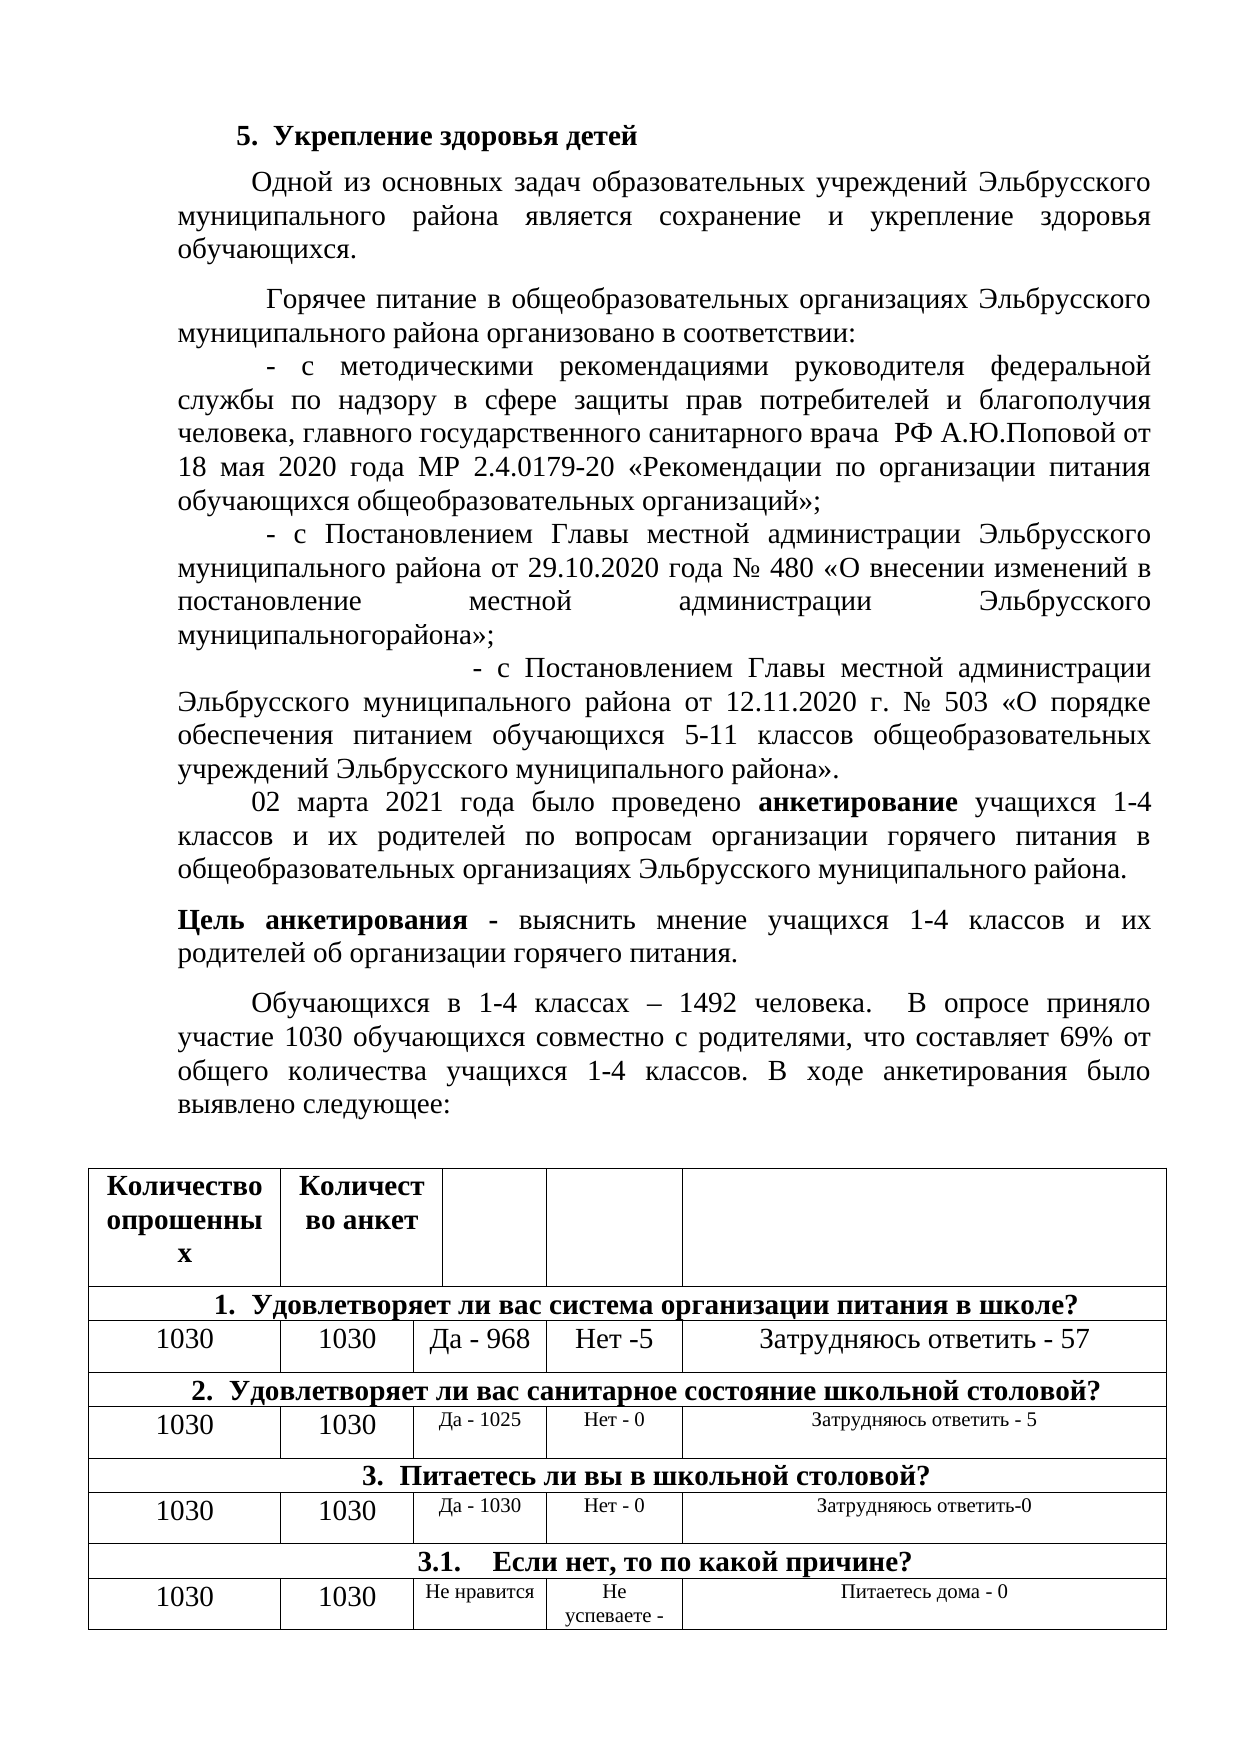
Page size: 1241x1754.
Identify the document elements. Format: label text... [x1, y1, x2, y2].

table_cell Нет - 0 [547, 1493, 682, 1543]
table_cell Да - 968 [414, 1321, 546, 1372]
table_cell Нет - 0 [547, 1407, 682, 1457]
table_cell 1030 [89, 1407, 280, 1457]
table_cell Не успеваете - 0 [547, 1579, 682, 1629]
table_cell 1030 [89, 1321, 280, 1372]
table_cell 1030 [89, 1579, 280, 1629]
table_cell Не нравится - 0 [414, 1579, 546, 1629]
table_cell Если нет, то по какой причине? [89, 1544, 1166, 1578]
table_cell Затрудняюсь ответить-0 [683, 1493, 1166, 1543]
table_cell 1030 [89, 1493, 280, 1543]
table_cell Питаетесь ли вы в школьной столовой? [89, 1459, 1166, 1492]
table_header Количество анкет [281, 1169, 442, 1286]
table_cell Да - 1030 [414, 1493, 546, 1543]
text Горячее питание в общеобразовательных организациях Эльбрусского муниципального района организовано в соответствии: - с методическими рекомендациями руководителя федеральной службы по надзору в сфере защиты прав потребителей и благополучия человека, главного государственного санитарного врача РФ А.Ю.Поповой от 18 мая 2020 года МР 2.4.0179-20 «Рекомендации по организации питания обучающихся общеобразовательных организаций»; - с Постановлением Главы местной администрации Эльбрусского муниципального района от 29.10.2020 года № 480 «О внесении изменений в постановление местной администрации Эльбрусского муниципальногорайона»; - с Постановлением Главы местной администрации Эльбрусского муниципального района от 12.11.2020 г. № 503 «О порядке обеспечения питанием обучающихся 5-11 классов общеобразовательных учреждений Эльбрусского муниципального района». [177, 281, 1152, 784]
table_cell 1030 [281, 1579, 413, 1629]
table_cell 1030 [281, 1321, 413, 1372]
table_cell Питаетесь дома - 0 [683, 1579, 1166, 1629]
table_cell 1030 [281, 1407, 413, 1457]
table_header [683, 1169, 1166, 1286]
table_header Количество опрошенных [89, 1169, 280, 1286]
table_header [547, 1169, 682, 1286]
text 02 марта 2021 года было проведено анкетирование учащихся 1-4 классов и их родителей по вопросам организации горячего питания в общеобразовательных организациях Эльбрусского муниципального района. [177, 784, 1152, 885]
subtitle 5. Укрепление здоровья детей [177, 118, 1152, 152]
table_cell 1030 [281, 1493, 413, 1543]
table_cell Затрудняюсь ответить - 57 [683, 1321, 1166, 1372]
table_cell Затрудняюсь ответить - 5 [683, 1407, 1166, 1457]
table_cell Удовлетворяет ли вас санитарное состояние школьной столовой? [89, 1373, 1166, 1406]
table_cell Удовлетворяет ли вас система организации питания в школе? [89, 1287, 1166, 1320]
table_cell Нет -5 [547, 1321, 682, 1372]
text Обучающихся в 1-4 классах – 1492 человека. В опросе приняло участие 1030 обучающихся совместно с родителями, что составляет 69% от общего количества учащихся 1-4 классов. В ходе анкетирования было выявлено следующее: [177, 986, 1152, 1120]
text Цель анкетирования - выяснить мнение учащихся 1-4 классов и их родителей об организации горячего питания. [177, 902, 1152, 969]
table_cell Да - 1025 [414, 1407, 546, 1457]
table_header [443, 1169, 546, 1286]
text Одной из основных задач образовательных учреждений Эльбрусского муниципального района является сохранение и укрепление здоровья обучающихся. [177, 164, 1152, 265]
